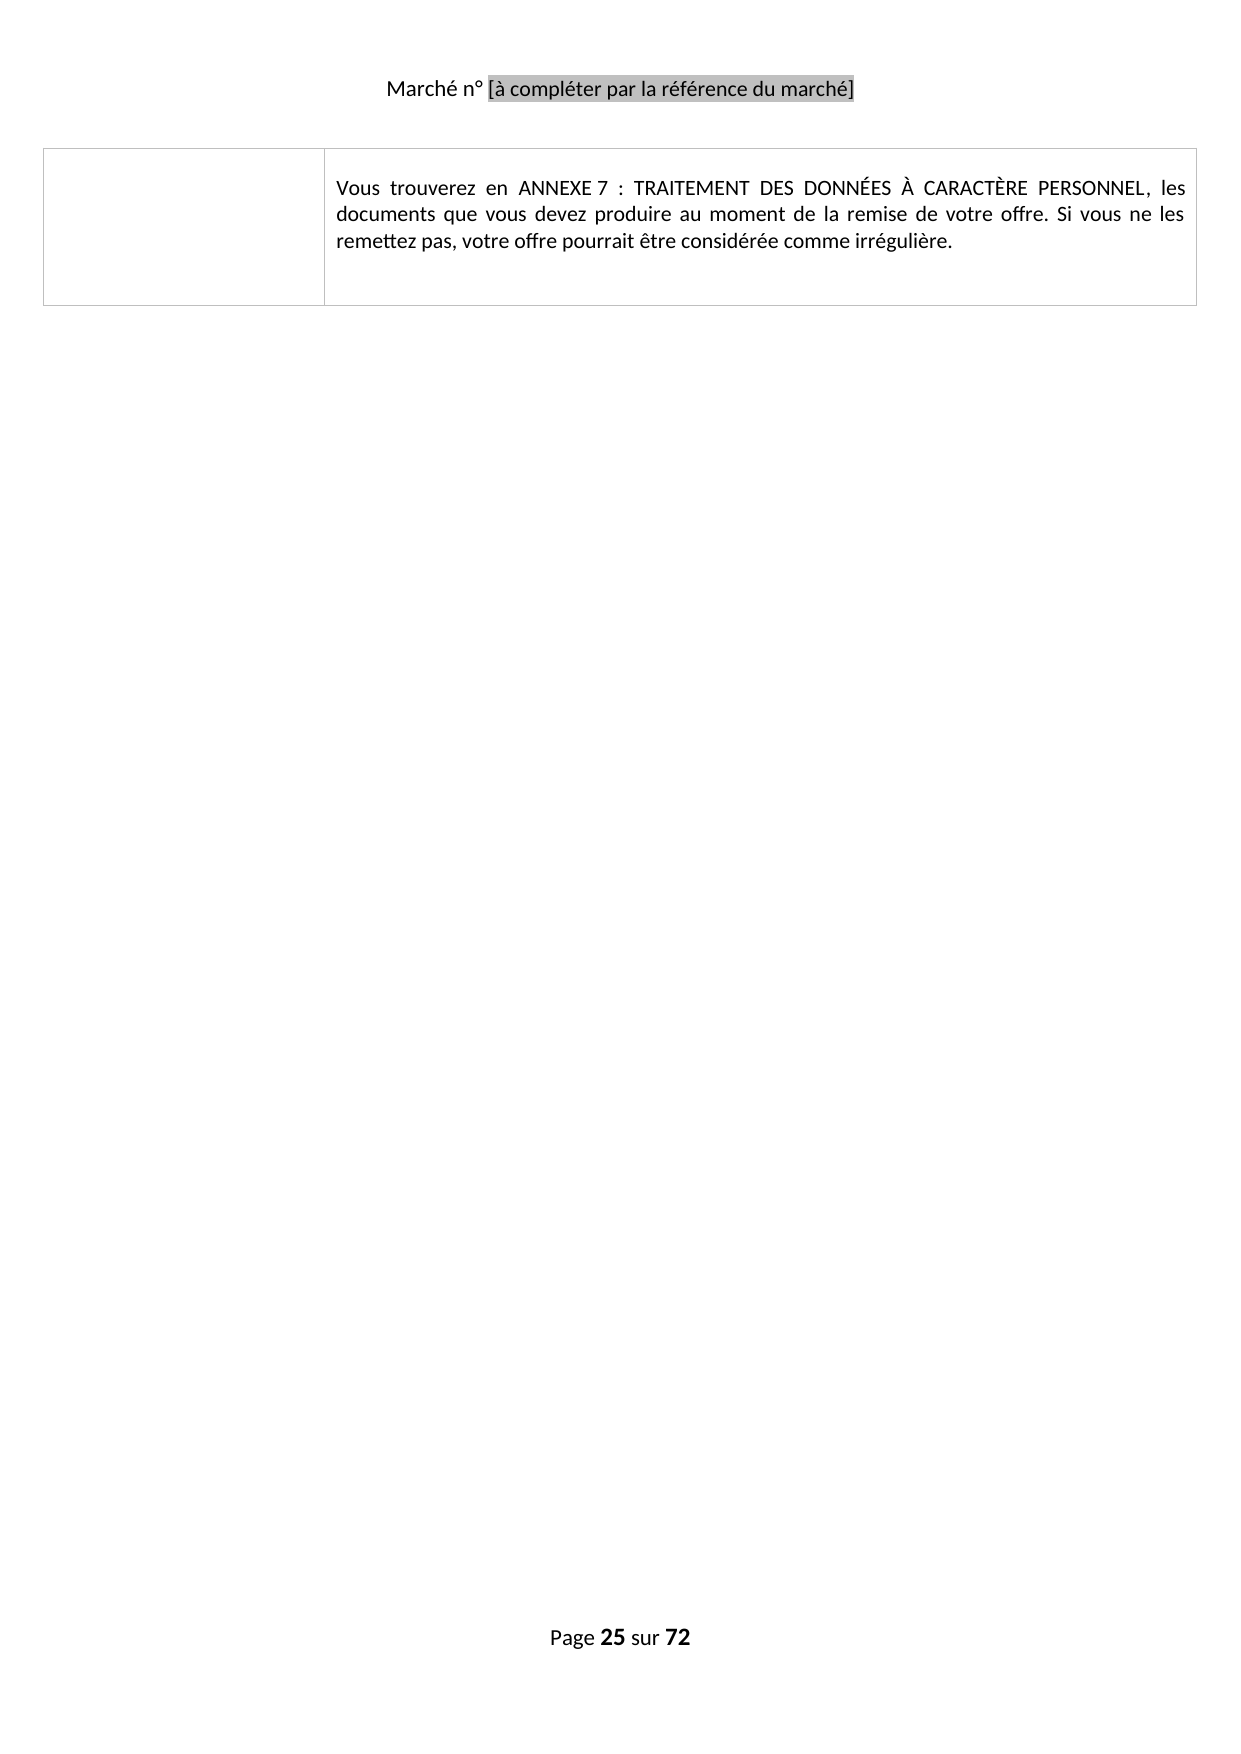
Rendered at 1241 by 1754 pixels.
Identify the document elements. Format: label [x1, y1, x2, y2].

table_cell [325, 149, 1196, 305]
table_cell [44, 149, 324, 305]
